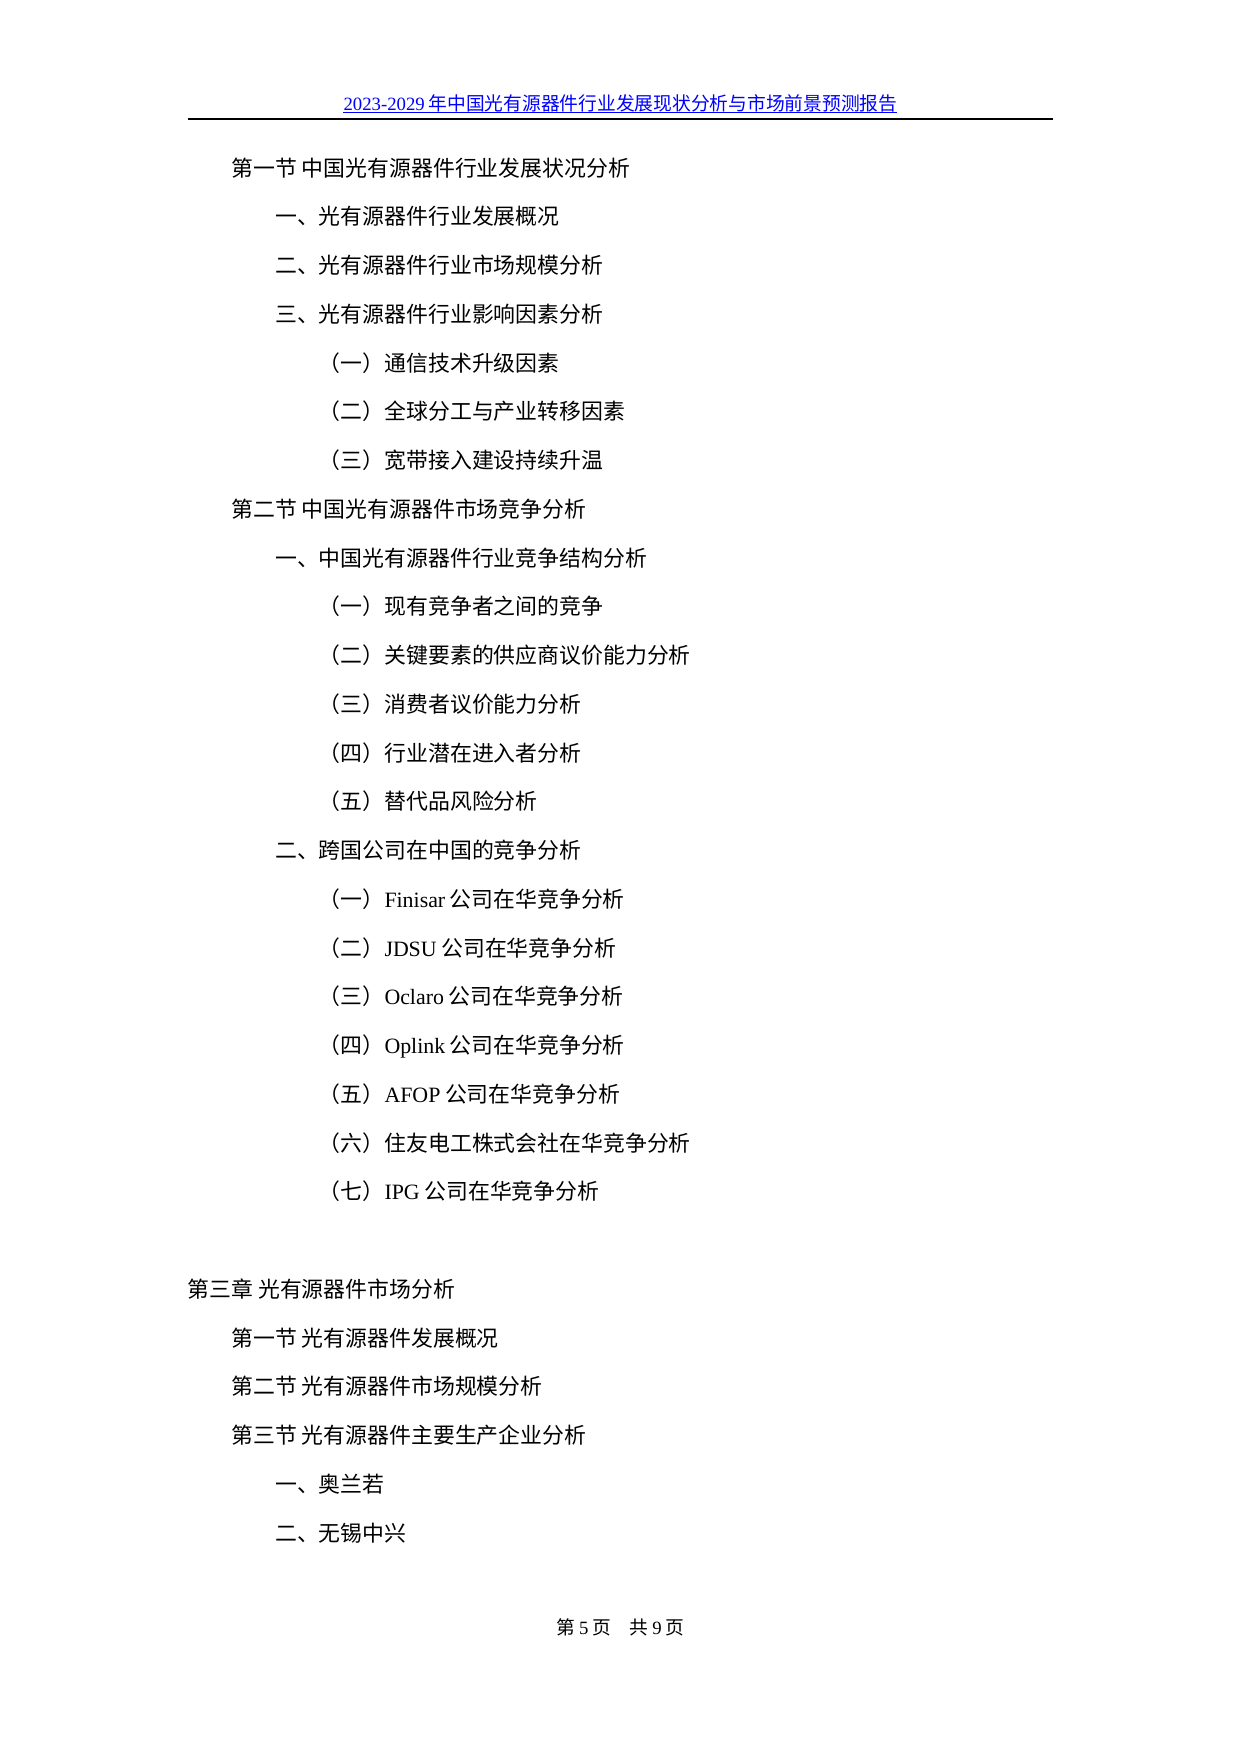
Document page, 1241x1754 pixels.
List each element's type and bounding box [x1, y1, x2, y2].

text [187, 150, 1053, 1548]
